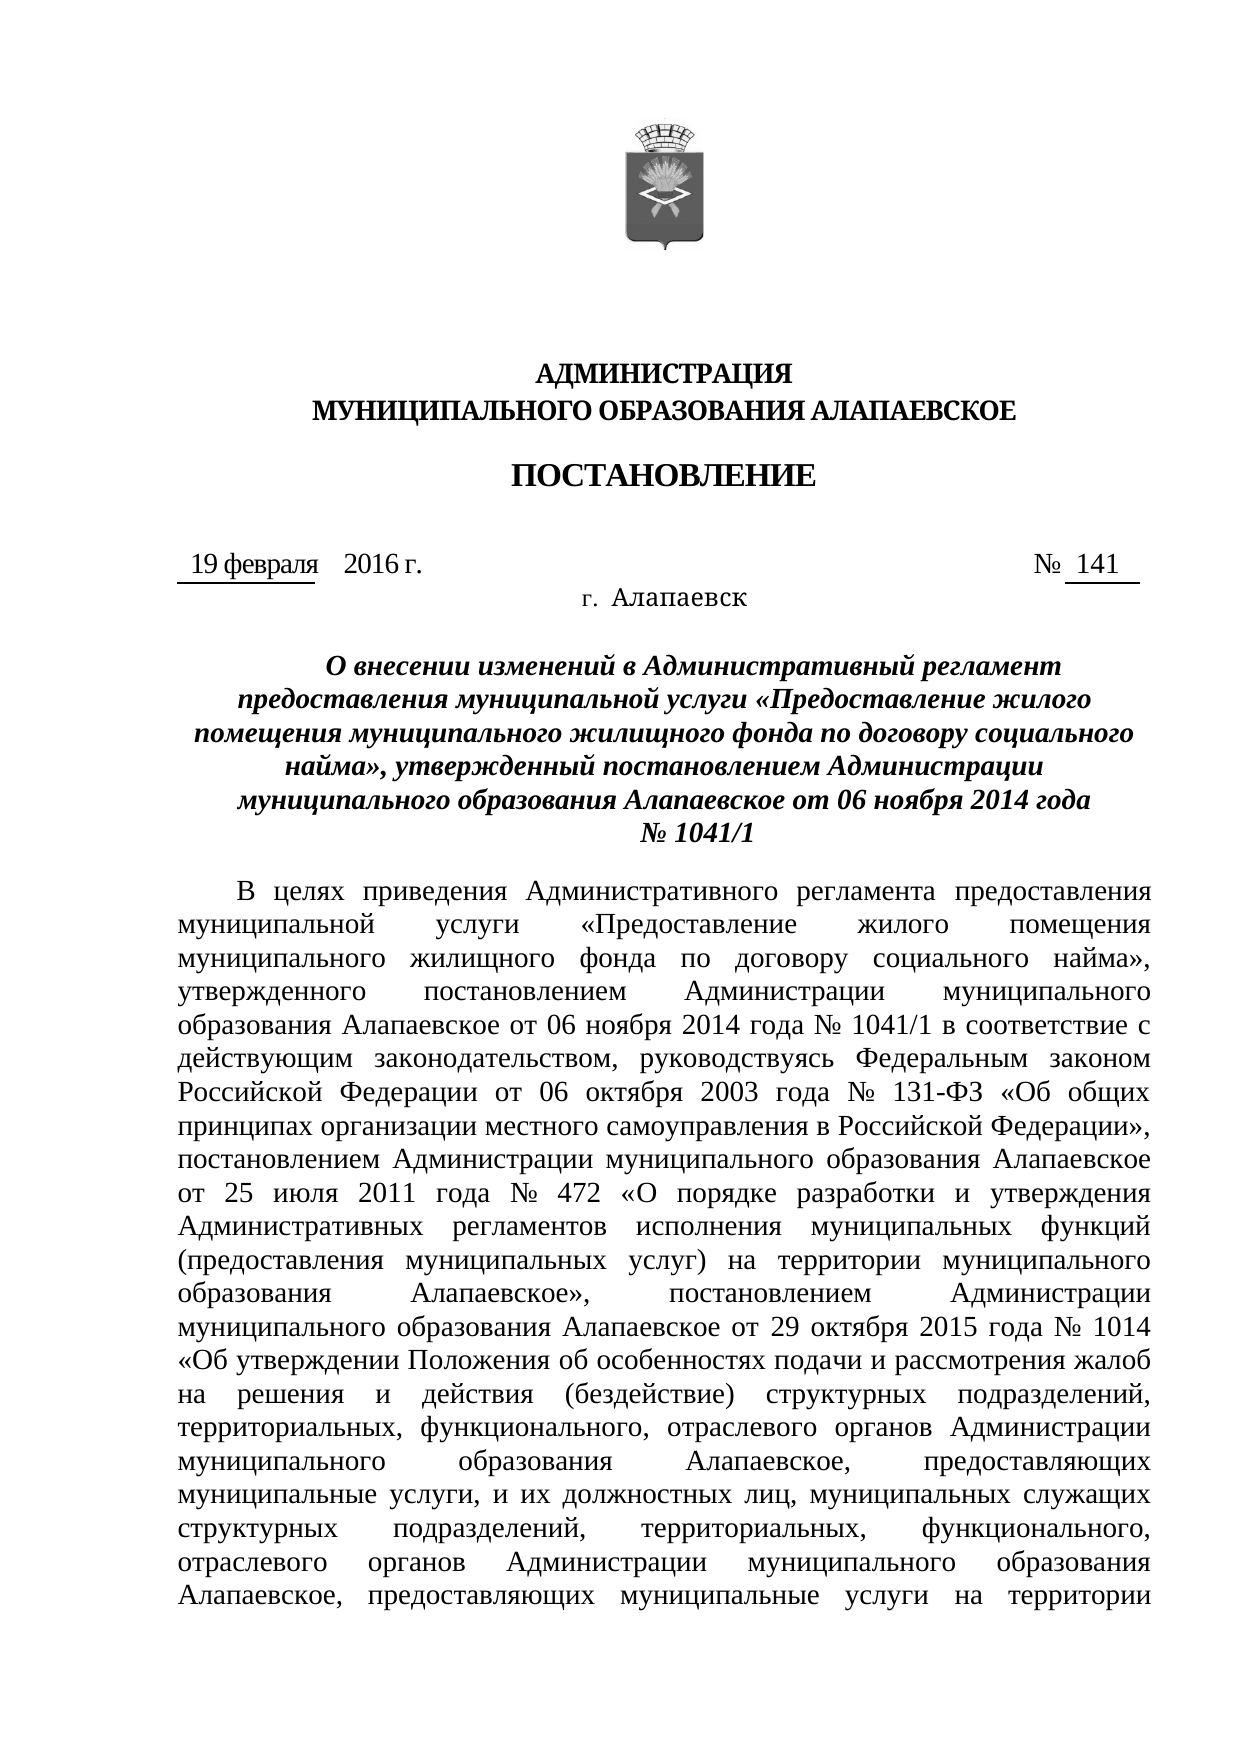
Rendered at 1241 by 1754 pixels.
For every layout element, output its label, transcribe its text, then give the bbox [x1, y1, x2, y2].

text 19 февраля 2016 г. № 141 [177, 546, 1152, 579]
text № 1041/1 [177, 815, 1152, 849]
text г. Алапаевск [177, 579, 1152, 613]
text Муниципального образования Алапаевское [177, 392, 1152, 428]
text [177, 873, 1152, 1611]
text ПОСТАНОВЛЕНИЕ [177, 455, 1152, 493]
text О внесении изменений в Административный регламент предоставления муниципальной услуги «Предоставление жилого помещения муниципального жилищного фонда по договору социального найма», утвержденный постановлением Администрации муниципального образования Алапаевское от 06 ноября 2014 года [177, 648, 1152, 815]
text Администрация [177, 355, 1152, 392]
